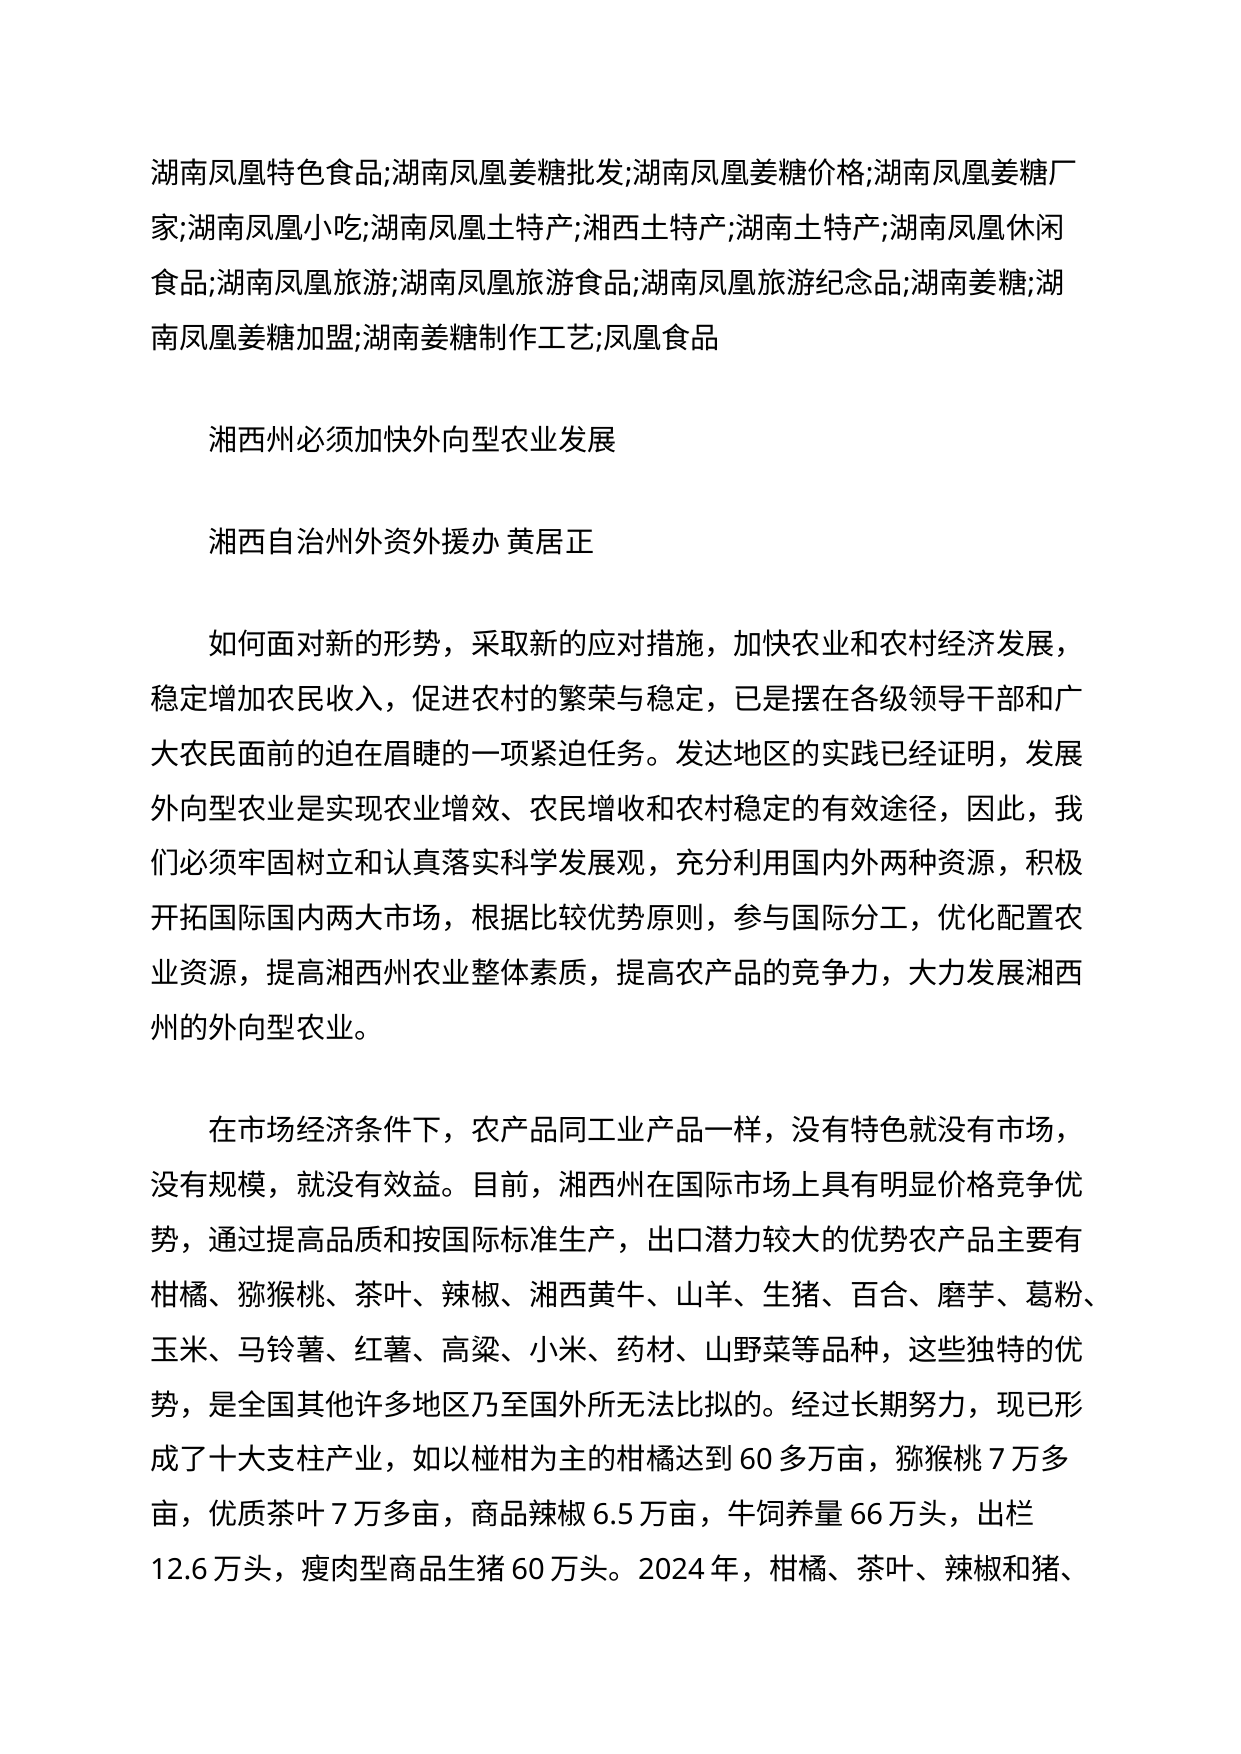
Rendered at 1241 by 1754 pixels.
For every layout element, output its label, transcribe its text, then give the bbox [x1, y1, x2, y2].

text 湘西州必须加快外向型农业发展 [150, 417, 1090, 459]
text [150, 1107, 1090, 1588]
text 湘西自治州外资外援办 黄居正 [150, 519, 1090, 561]
text 如何面对新的形势，采取新的应对措施，加快农业和农村经济发展，稳定增加农民收入，促进农村的繁荣与稳定，已是摆在各级领导干部和广大农民面前的迫在眉睫的一项紧迫任务。发达地区的实践已经证明，发展外向型农业是实现农业增效、农民增收和农村稳定的有效途径，因此，我们必须牢固树立和认真落实科学发展观，充分利用国内外两种资源，积极开拓国际国内两大市场，根据比较优势原则，参与国际分工，优化配置农业资源，提高湘西州农业整体素质，提高农产品的竞争力，大力发展湘西州的外向型农业。 [150, 621, 1090, 1047]
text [150, 150, 1090, 357]
